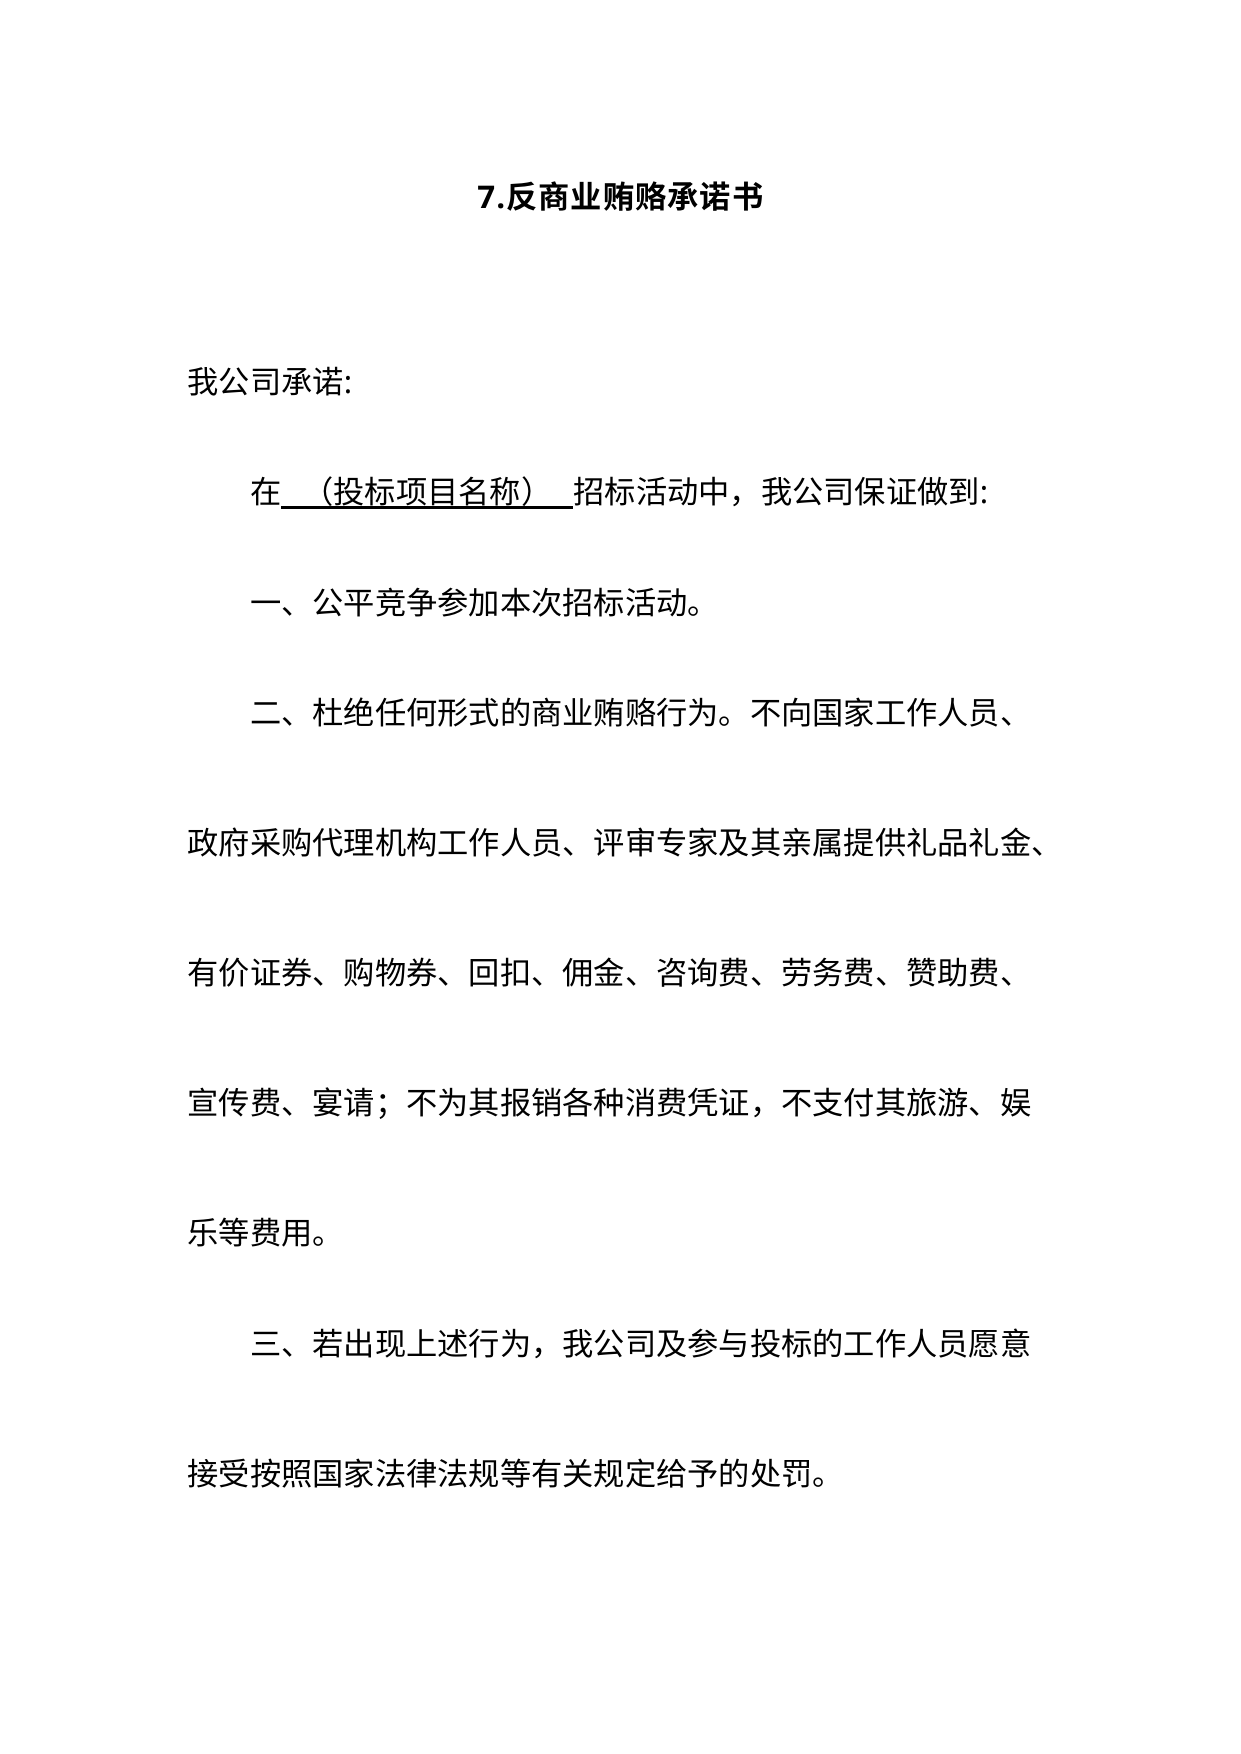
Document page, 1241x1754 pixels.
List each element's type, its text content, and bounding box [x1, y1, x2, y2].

text 一、公平竞争参加本次招标活动。 [187, 568, 1053, 633]
text 三、若出现上述行为，我公司及参与投标的工作人员愿意接受按照国家法律法规等有关规定给予的处罚。 [187, 1309, 1053, 1504]
text 在 （投标项目名称） 招标活动中，我公司保证做到: [187, 458, 1053, 523]
text 我公司承诺: [187, 347, 1053, 412]
text 7.反商业贿赂承诺书 [187, 162, 1053, 227]
text 二、杜绝任何形式的商业贿赂行为。不向国家工作人员、政府采购代理机构工作人员、评审专家及其亲属提供礼品礼金、有价证券、购物券、回扣、佣金、咨询费、劳务费、赞助费、宣传费、宴请；不为其报销各种消费凭证，不支付其旅游、娱乐等费用。 [187, 678, 1053, 1263]
